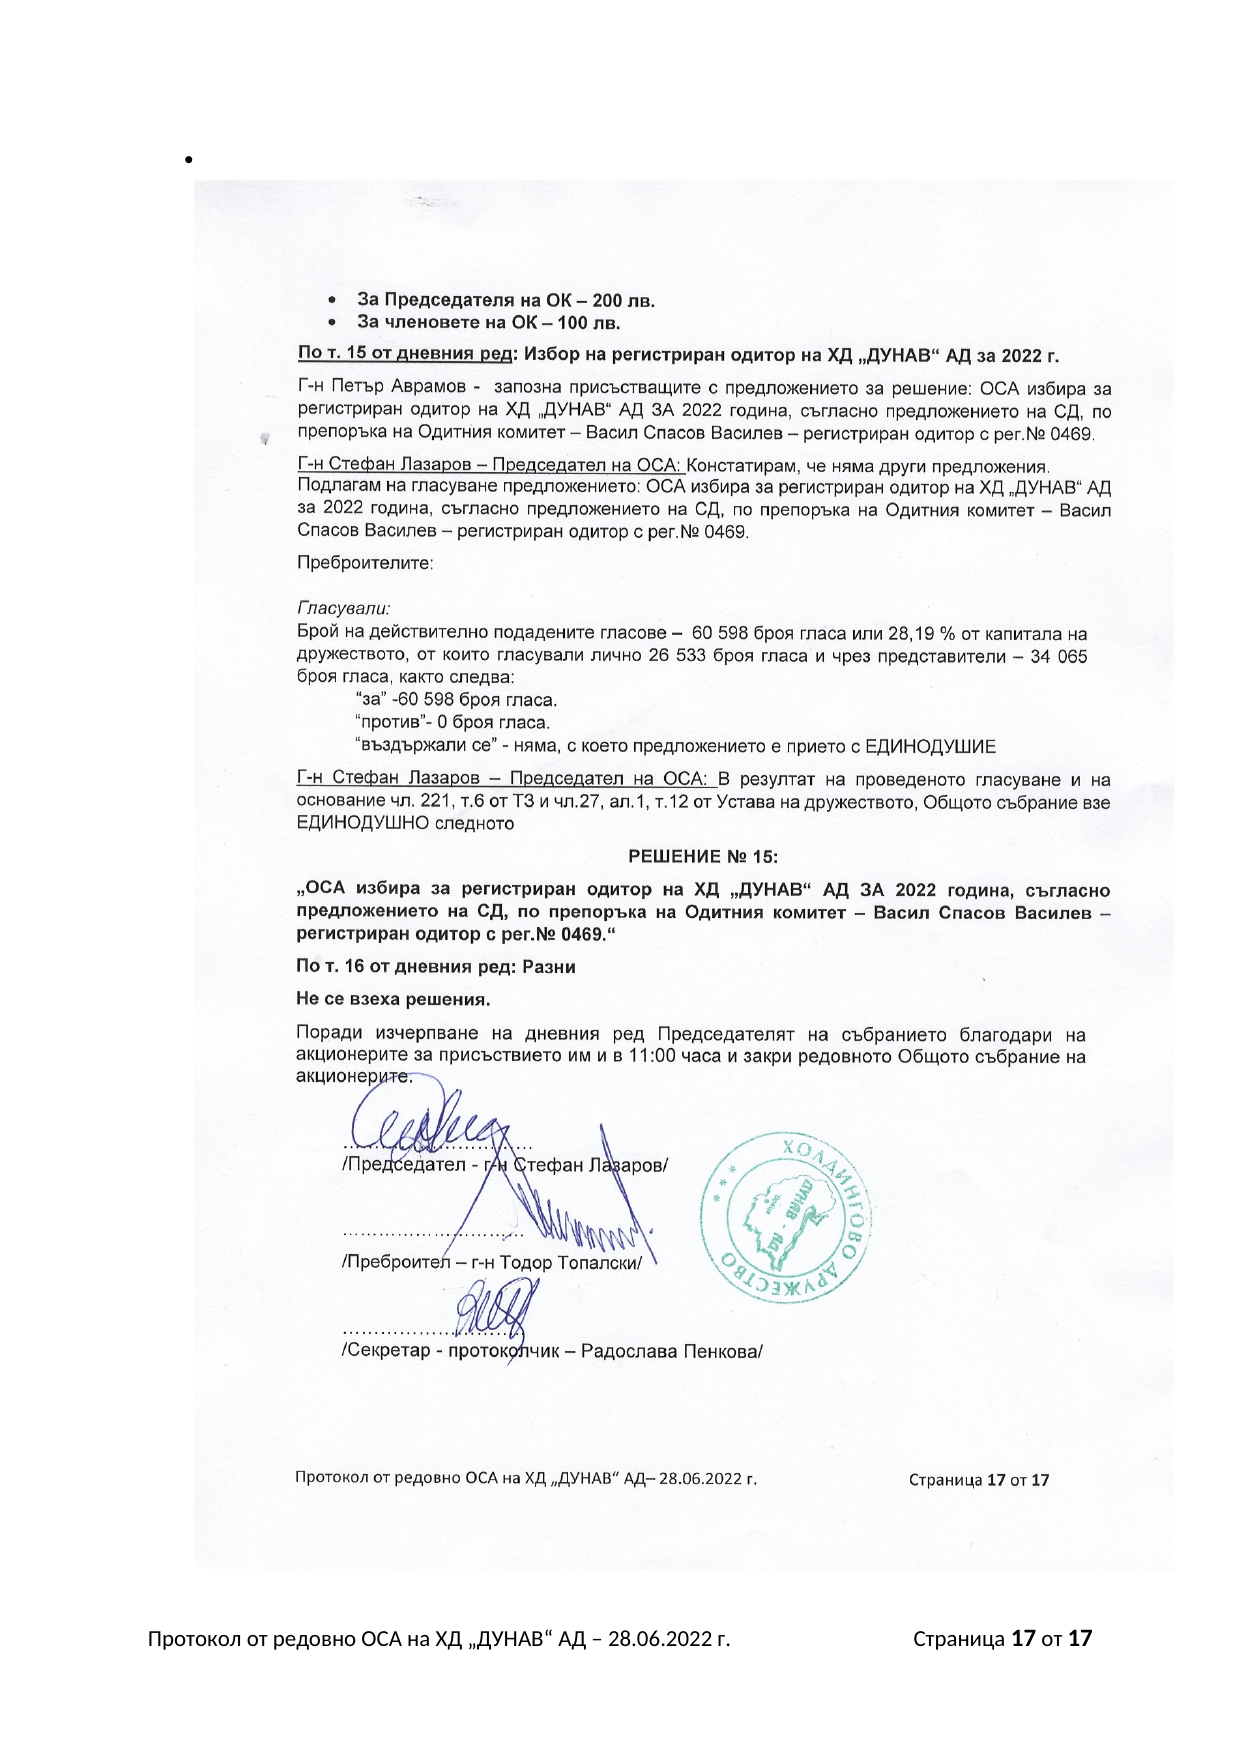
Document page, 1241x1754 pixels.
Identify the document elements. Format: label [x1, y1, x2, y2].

picture [185, 171, 1175, 1572]
